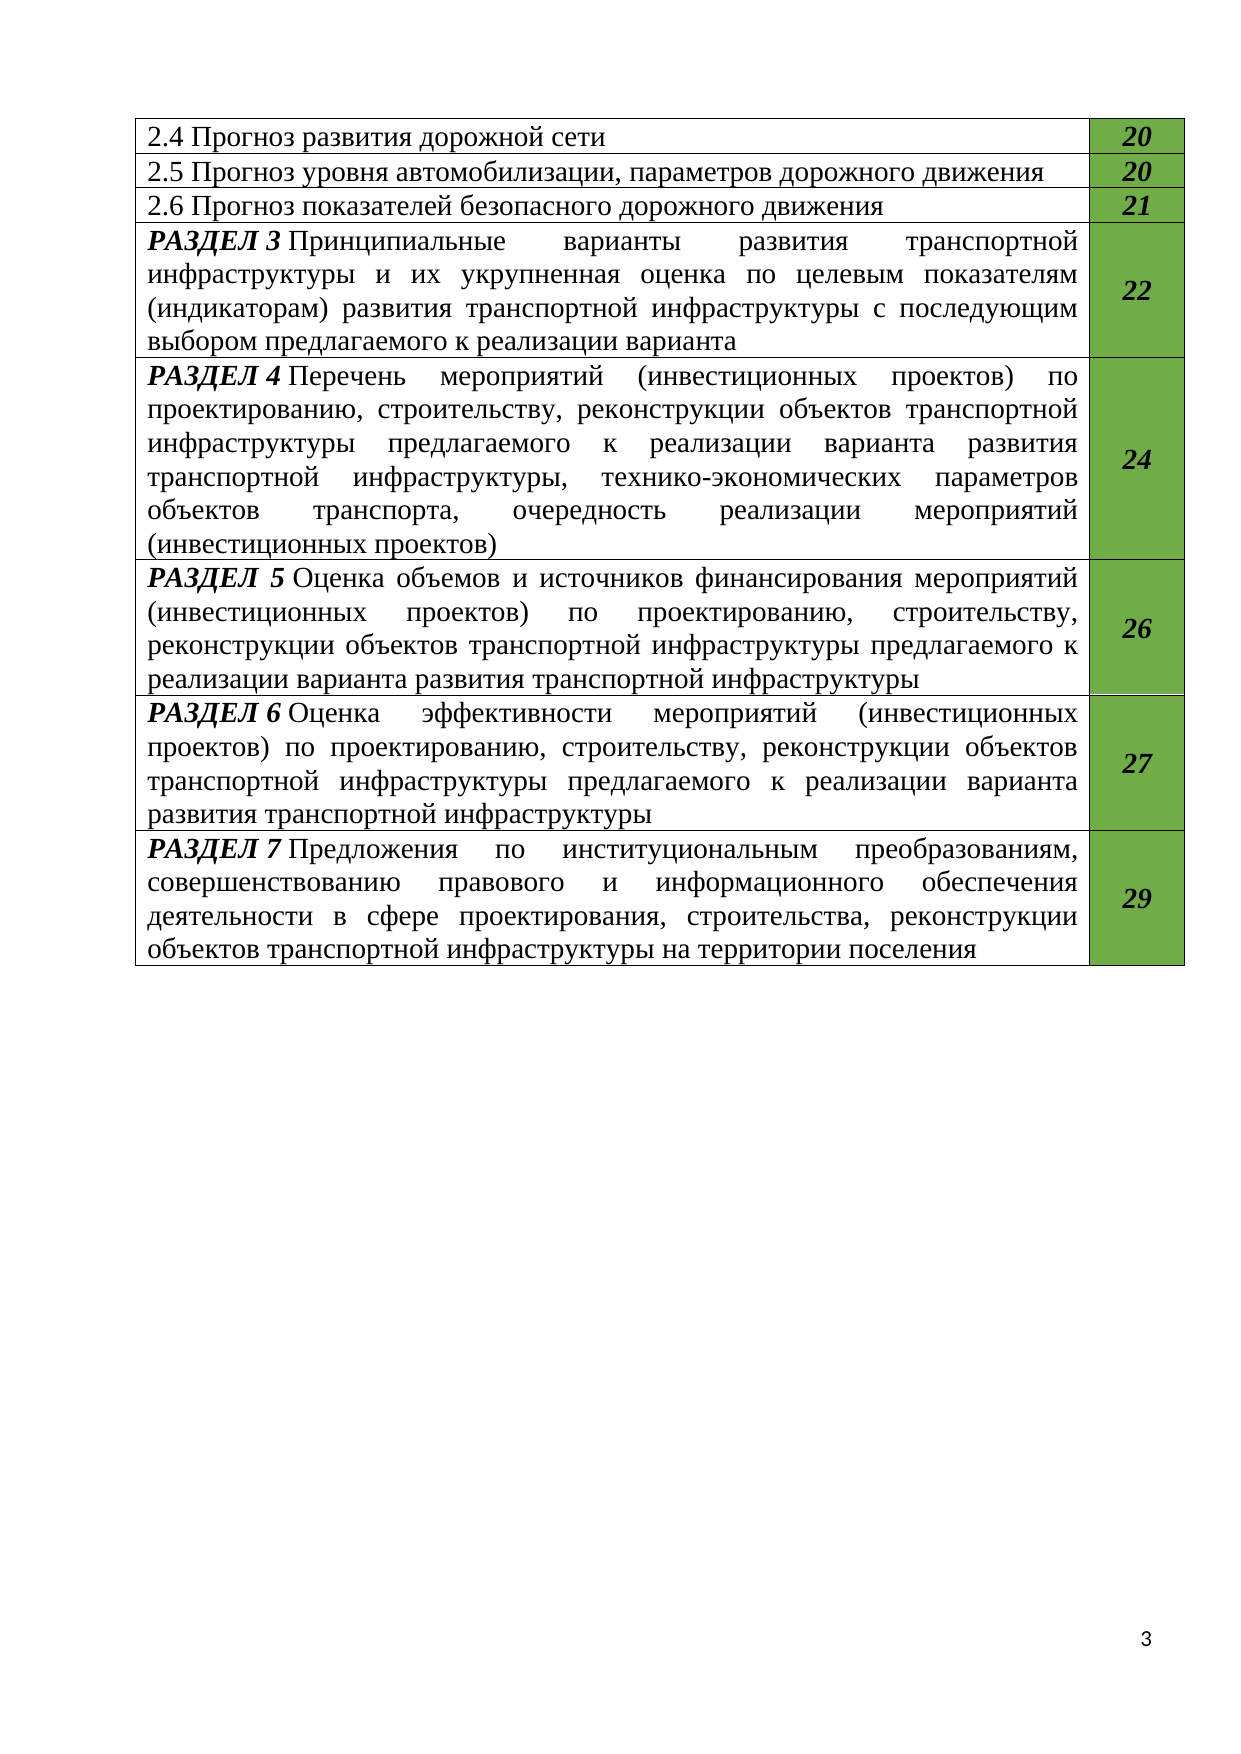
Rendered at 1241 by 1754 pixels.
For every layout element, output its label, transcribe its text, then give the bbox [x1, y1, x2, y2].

table_cell 29 [1090, 831, 1184, 965]
table_cell 20 [1090, 154, 1184, 187]
table_cell РАЗДЕЛ 5 Оценка объемов и источников финансирования мероприятий (инвестиционных проектов) по проектированию, строительству, реконструкции объектов транспортной инфраструктуры предлагаемого к реализации варианта развития транспортной инфраструктуры [136, 560, 1089, 694]
table_cell 26 [1090, 560, 1184, 694]
table_cell 27 [1090, 696, 1184, 830]
table_cell РАЗДЕЛ 4 Перечень мероприятий (инвестиционных проектов) по проектированию, строительству, реконструкции объектов транспортной инфраструктуры предлагаемого к реализации варианта развития транспортной инфраструктуры, технико-экономических параметров объектов транспорта, очередность реализации мероприятий (инвестиционных проектов) [136, 358, 1089, 559]
table_cell 24 [1090, 358, 1184, 559]
table_cell РАЗДЕЛ 3 Принципиальные варианты развития транспортной инфраструктуры и их укрупненная оценка по целевым показателям (индикаторам) развития транспортной инфраструктуры с последующим выбором предлагаемого к реализации варианта [136, 223, 1089, 357]
table_cell РАЗДЕЛ 7 Предложения по институциональным преобразованиям, совершенствованию правового и информационного обеспечения деятельности в сфере проектирования, строительства, реконструкции объектов транспортной инфраструктуры на территории поселения [136, 831, 1089, 965]
table_cell 22 [1090, 223, 1184, 357]
table_cell 21 [1090, 188, 1184, 222]
table_cell 2.4 Прогноз развития дорожной сети [136, 119, 1089, 153]
table_cell 20 [1090, 119, 1184, 153]
table_cell РАЗДЕЛ 6 Оценка эффективности мероприятий (инвестиционных проектов) по проектированию, строительству, реконструкции объектов транспортной инфраструктуры предлагаемого к реализации варианта развития транспортной инфраструктуры [136, 696, 1089, 830]
table_cell 2.5 Прогноз уровня автомобилизации, параметров дорожного движения [136, 154, 1089, 187]
table_cell 2.6 Прогноз показателей безопасного дорожного движения [136, 188, 1089, 222]
